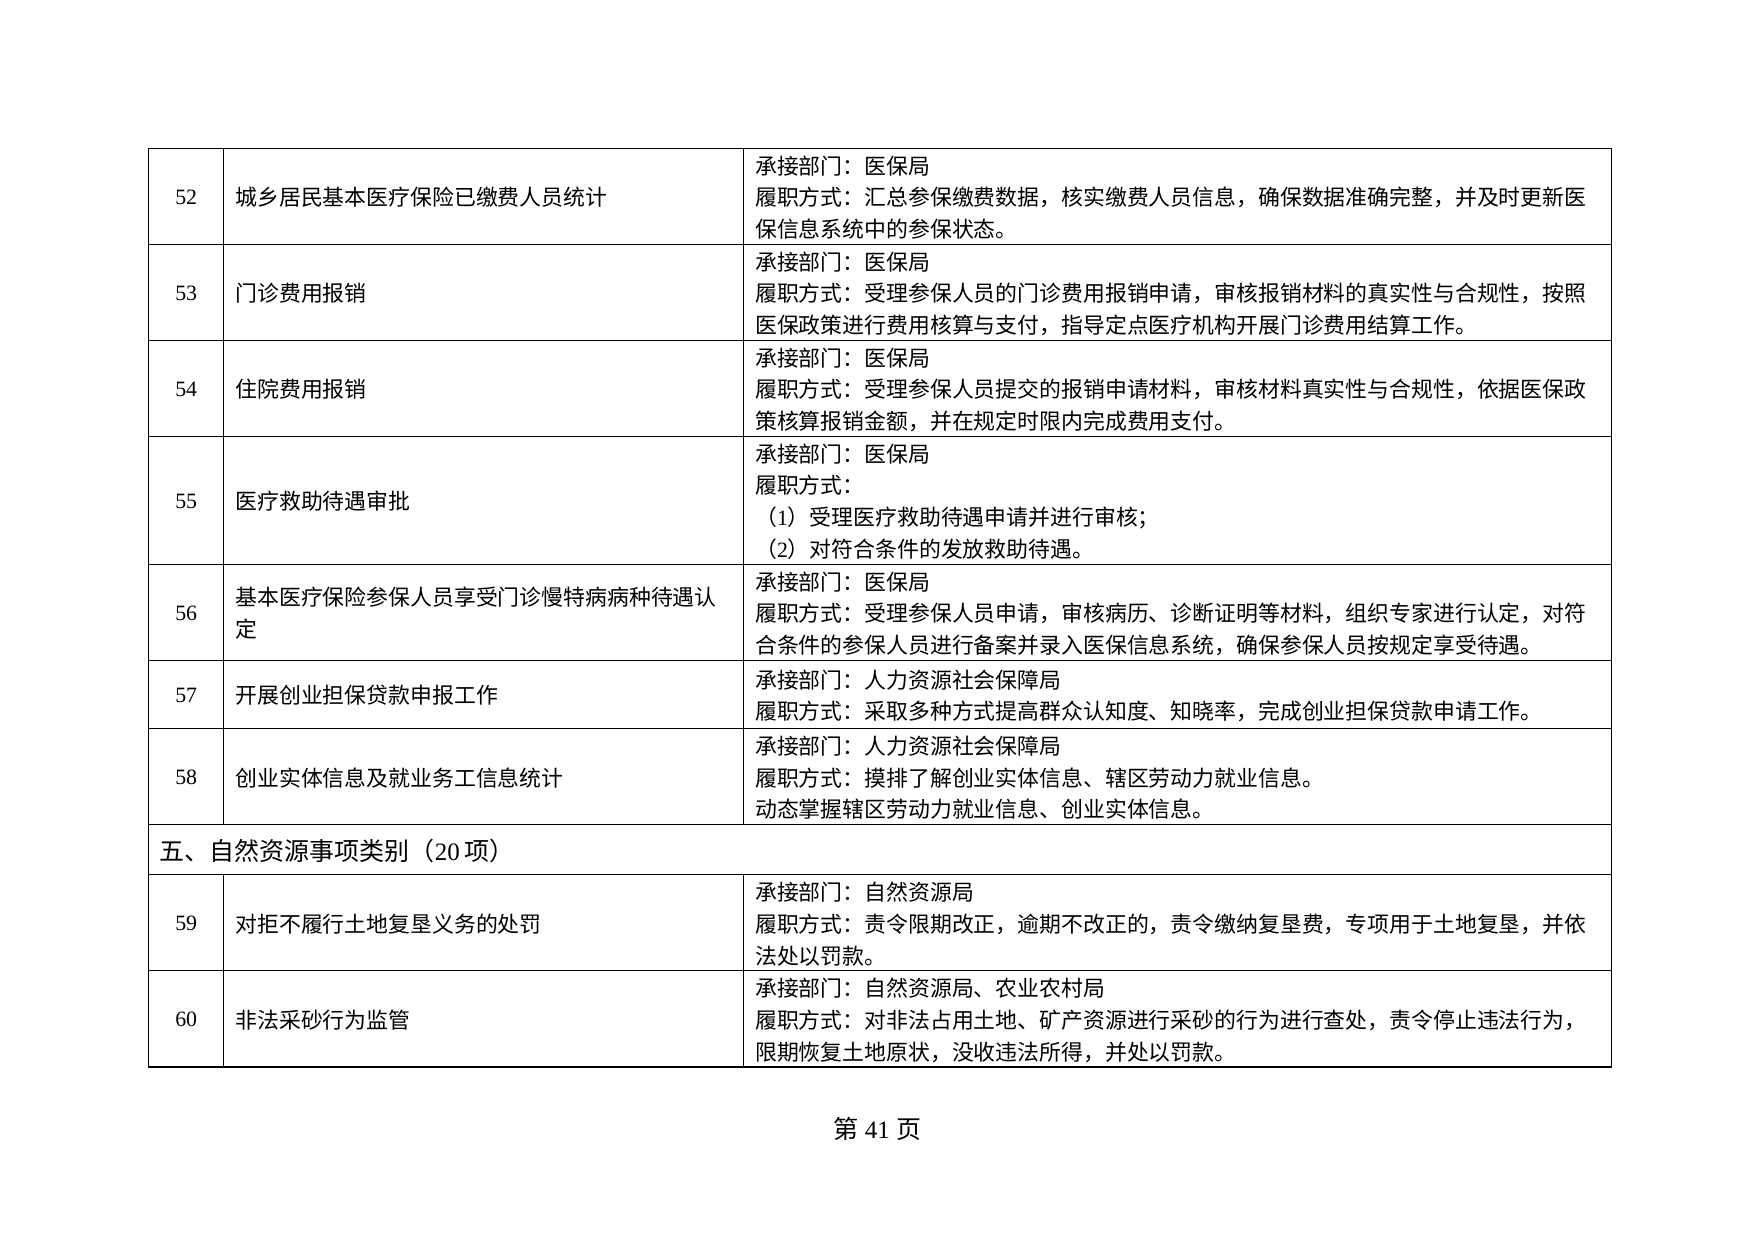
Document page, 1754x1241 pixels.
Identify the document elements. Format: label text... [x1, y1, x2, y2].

table_cell 55 [149, 437, 223, 563]
table_cell 承接部门：医保局 履职方式：受理参保人员申请，审核病历、诊断证明等材料，组织专家进行认定，对符合条件的参保人员进行备案并录入医保信息系统，确保参保人员按规定享受待遇。 [744, 565, 1611, 659]
table_cell 门诊费用报销 [224, 245, 743, 340]
table_cell 60 [149, 971, 223, 1066]
table_cell 创业实体信息及就业务工信息统计 [224, 729, 743, 824]
table_cell 承接部门：人力资源社会保障局 履职方式：采取多种方式提高群众认知度、知晓率，完成创业担保贷款申请工作。 [744, 661, 1611, 728]
table_cell 开展创业担保贷款申报工作 [224, 661, 743, 728]
table_cell 57 [149, 661, 223, 728]
table_cell 承接部门：医保局 履职方式：受理参保人员的门诊费用报销申请，审核报销材料的真实性与合规性，按照医保政策进行费用核算与支付，指导定点医疗机构开展门诊费用结算工作。 [744, 245, 1611, 340]
table_cell 住院费用报销 [224, 341, 743, 436]
table_cell 承接部门：医保局 履职方式：汇总参保缴费数据，核实缴费人员信息，确保数据准确完整，并及时更新医保信息系统中的参保状态。 [744, 149, 1611, 244]
table_cell 承接部门：医保局 履职方式：受理参保人员提交的报销申请材料，审核材料真实性与合规性，依据医保政策核算报销金额，并在规定时限内完成费用支付。 [744, 341, 1611, 436]
table_cell 基本医疗保险参保人员享受门诊慢特病病种待遇认定 [224, 565, 743, 659]
table_cell 59 [149, 875, 223, 970]
table_cell 承接部门：自然资源局 履职方式：责令限期改正，逾期不改正的，责令缴纳复垦费，专项用于土地复垦，并依法处以罚款。 [744, 875, 1611, 970]
table_cell 非法采砂行为监管 [224, 971, 743, 1066]
table_cell 54 [149, 341, 223, 436]
table_cell 对拒不履行土地复垦义务的处罚 [224, 875, 743, 970]
table_cell 承接部门：医保局 履职方式： （1）受理医疗救助待遇申请并进行审核； （2）对符合条件的发放救助待遇。 [744, 437, 1611, 563]
table_cell 58 [149, 729, 223, 824]
table_cell 52 [149, 149, 223, 244]
table_cell 五、自然资源事项类别（20项） [149, 825, 1611, 874]
table_cell 承接部门：自然资源局、农业农村局 履职方式：对非法占用土地、矿产资源进行采砂的行为进行查处，责令停止违法行为，限期恢复土地原状，没收违法所得，并处以罚款。 [744, 971, 1611, 1066]
table_cell 56 [149, 565, 223, 659]
table_cell 53 [149, 245, 223, 340]
table_cell 承接部门：人力资源社会保障局 履职方式：摸排了解创业实体信息、辖区劳动力就业信息。 动态掌握辖区劳动力就业信息、创业实体信息。 [744, 729, 1611, 824]
table_cell 城乡居民基本医疗保险已缴费人员统计 [224, 149, 743, 244]
table_cell 医疗救助待遇审批 [224, 437, 743, 563]
